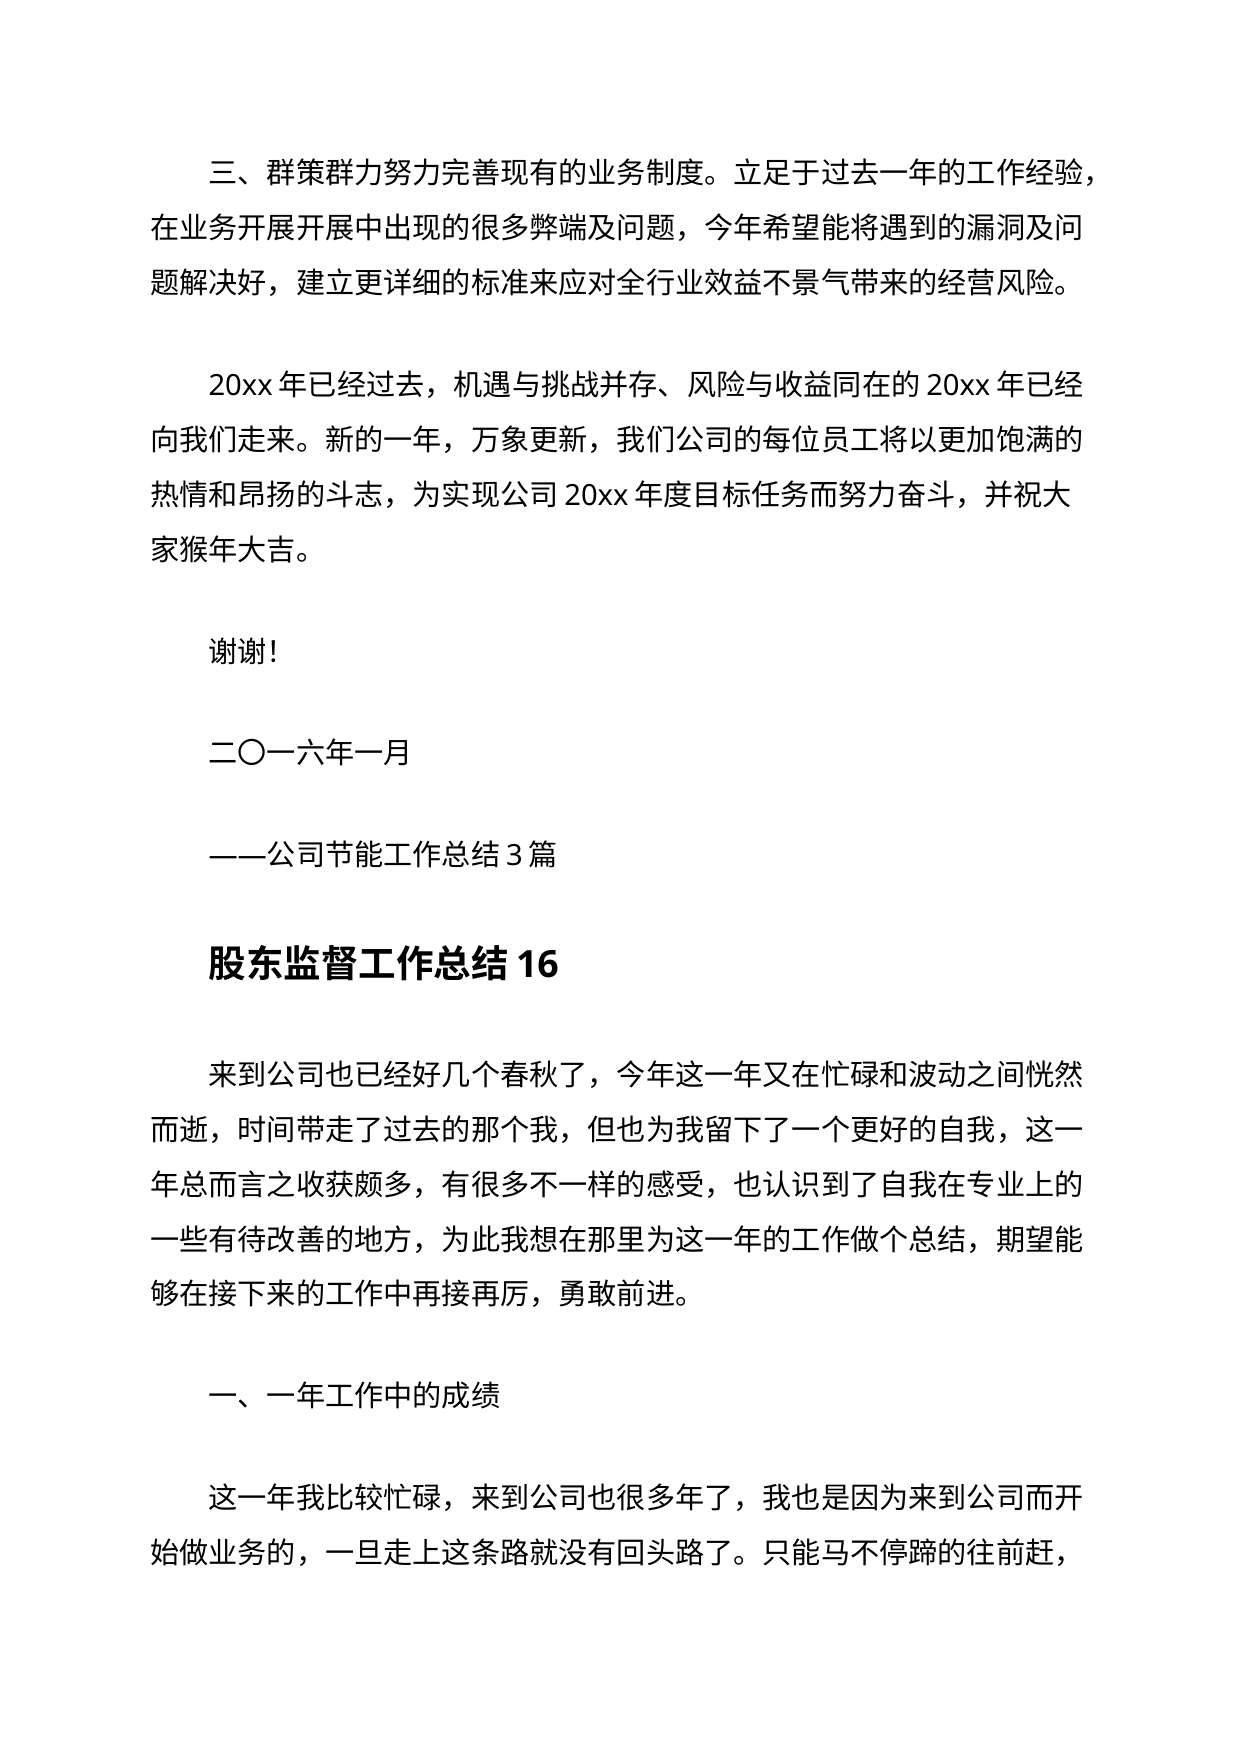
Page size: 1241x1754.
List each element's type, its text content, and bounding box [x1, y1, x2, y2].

text 三、群策群力努力完善现有的业务制度。立足于过去一年的工作经验，在业务开展开展中出现的很多弊端及问题，今年希望能将遇到的漏洞及问题解决好，建立更详细的标准来应对全行业效益不景气带来的经营风险。 [150, 150, 1090, 302]
text 一、一年工作中的成绩 [150, 1373, 1090, 1415]
text 来到公司也已经好几个春秋了，今年这一年又在忙碌和波动之间恍然而逝，时间带走了过去的那个我，但也为我留下了一个更好的自我，这一年总而言之收获颇多，有很多不一样的感受，也认识到了自我在专业上的一些有待改善的地方，为此我想在那里为这一年的工作做个总结，期望能够在接下来的工作中再接再厉，勇敢前进。 [150, 1051, 1090, 1313]
text 20xx年已经过去，机遇与挑战并存、风险与收益同在的20xx年已经向我们走来。新的一年，万象更新，我们公司的每位员工将以更加饱满的热情和昂扬的斗志，为实现公司20xx年度目标任务而努力奋斗，并祝大家猴年大吉。 [150, 362, 1090, 569]
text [150, 1474, 1090, 1572]
text 股东监督工作总结16 [150, 934, 1090, 988]
text 二〇一六年一月 [150, 730, 1090, 772]
text ——公司节能工作总结3篇 [150, 832, 1090, 874]
text 谢谢！ [150, 628, 1090, 671]
